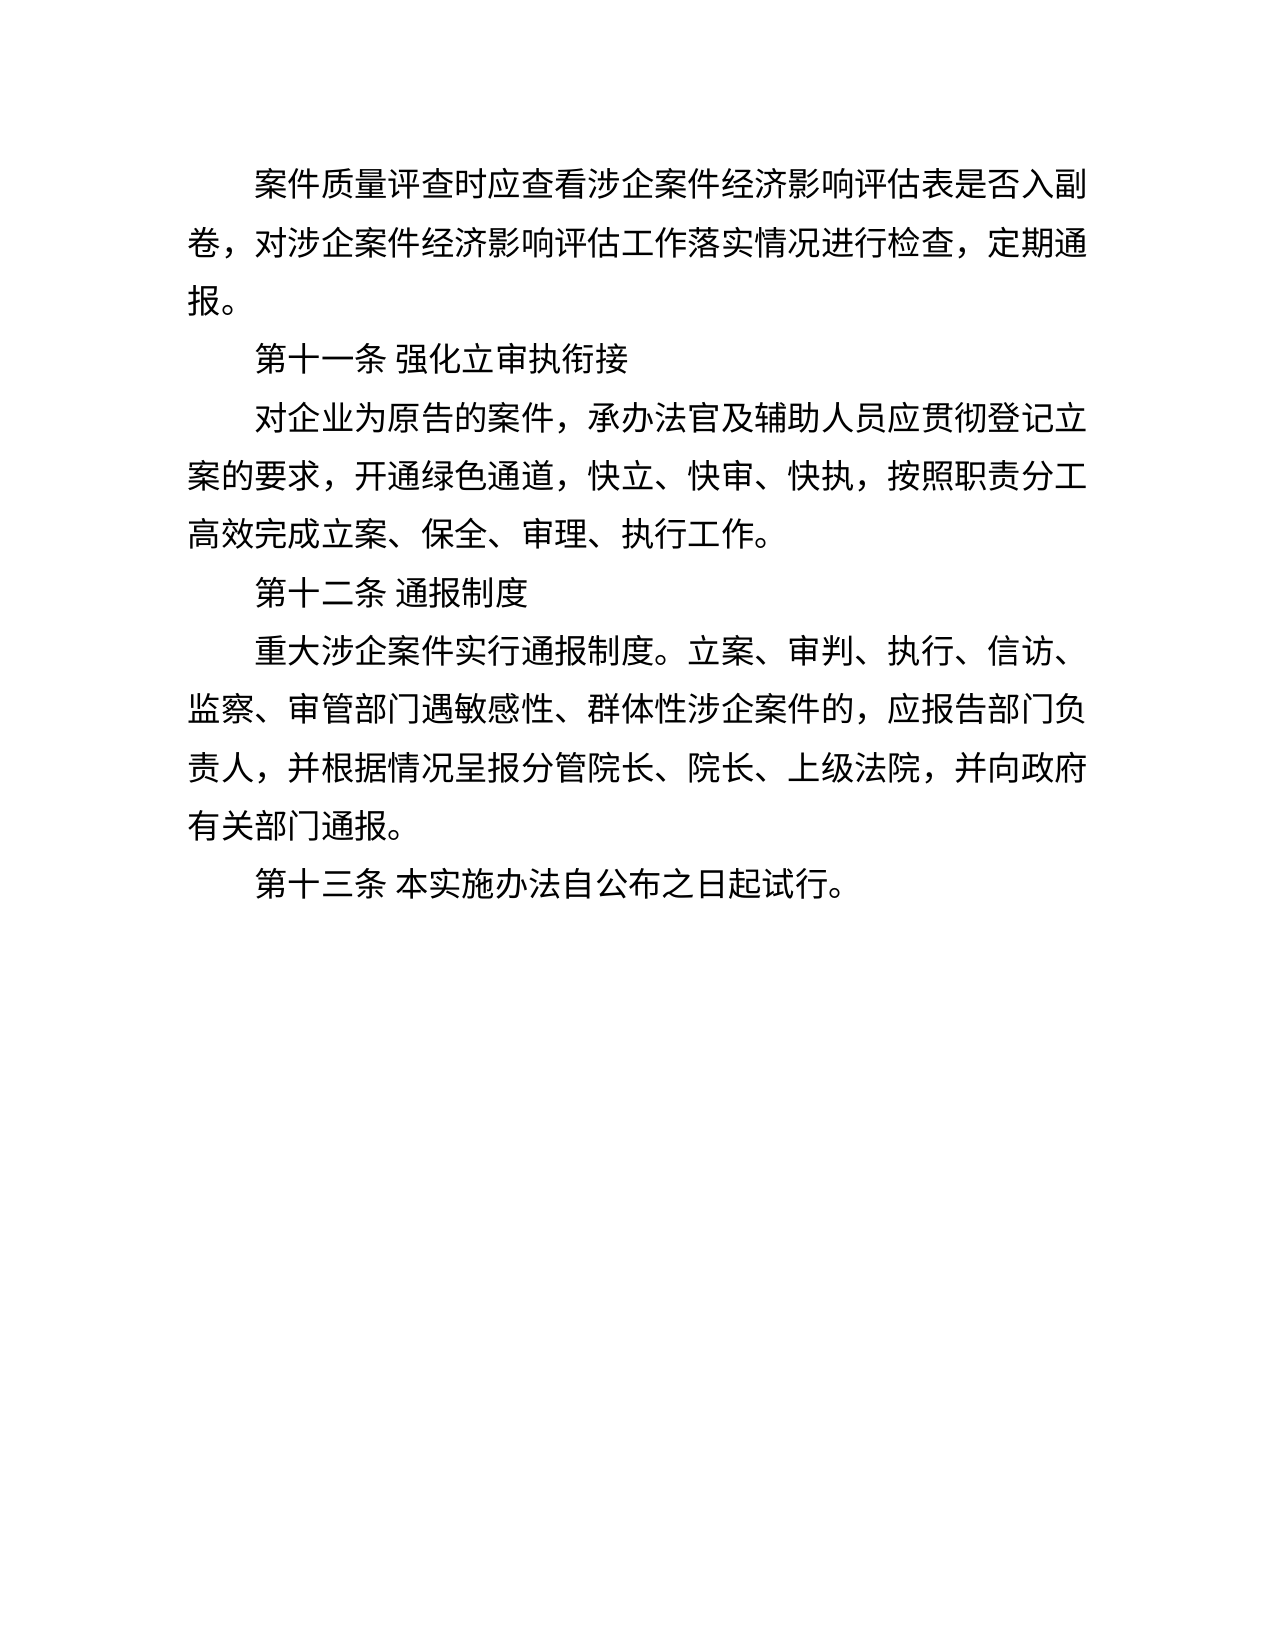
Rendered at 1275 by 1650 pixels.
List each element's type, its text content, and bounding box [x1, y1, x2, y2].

list 本实施办法自公布之日起试行。 [187, 850, 1087, 908]
text 案件质量评查时应查看涉企案件经济影响评估表是否入副卷，对涉企案件经济影响评估工作落实情况进行检查，定期通报。 [187, 150, 1087, 325]
text 对企业为原告的案件，承办法官及辅助人员应贯彻登记立案的要求，开通绿色通道，快立、快审、快执，按照职责分工高效完成立案、保全、审理、执行工作。 [187, 383, 1087, 558]
text 第十一条 强化立审执衔接 [187, 325, 1087, 383]
text 第十二条 通报制度 [187, 558, 1087, 617]
text 重大涉企案件实行通报制度。立案、审判、执行、信访、监察、审管部门遇敏感性、群体性涉企案件的，应报告部门负责人，并根据情况呈报分管院长、院长、上级法院，并向政府有关部门通报。 [187, 617, 1087, 850]
